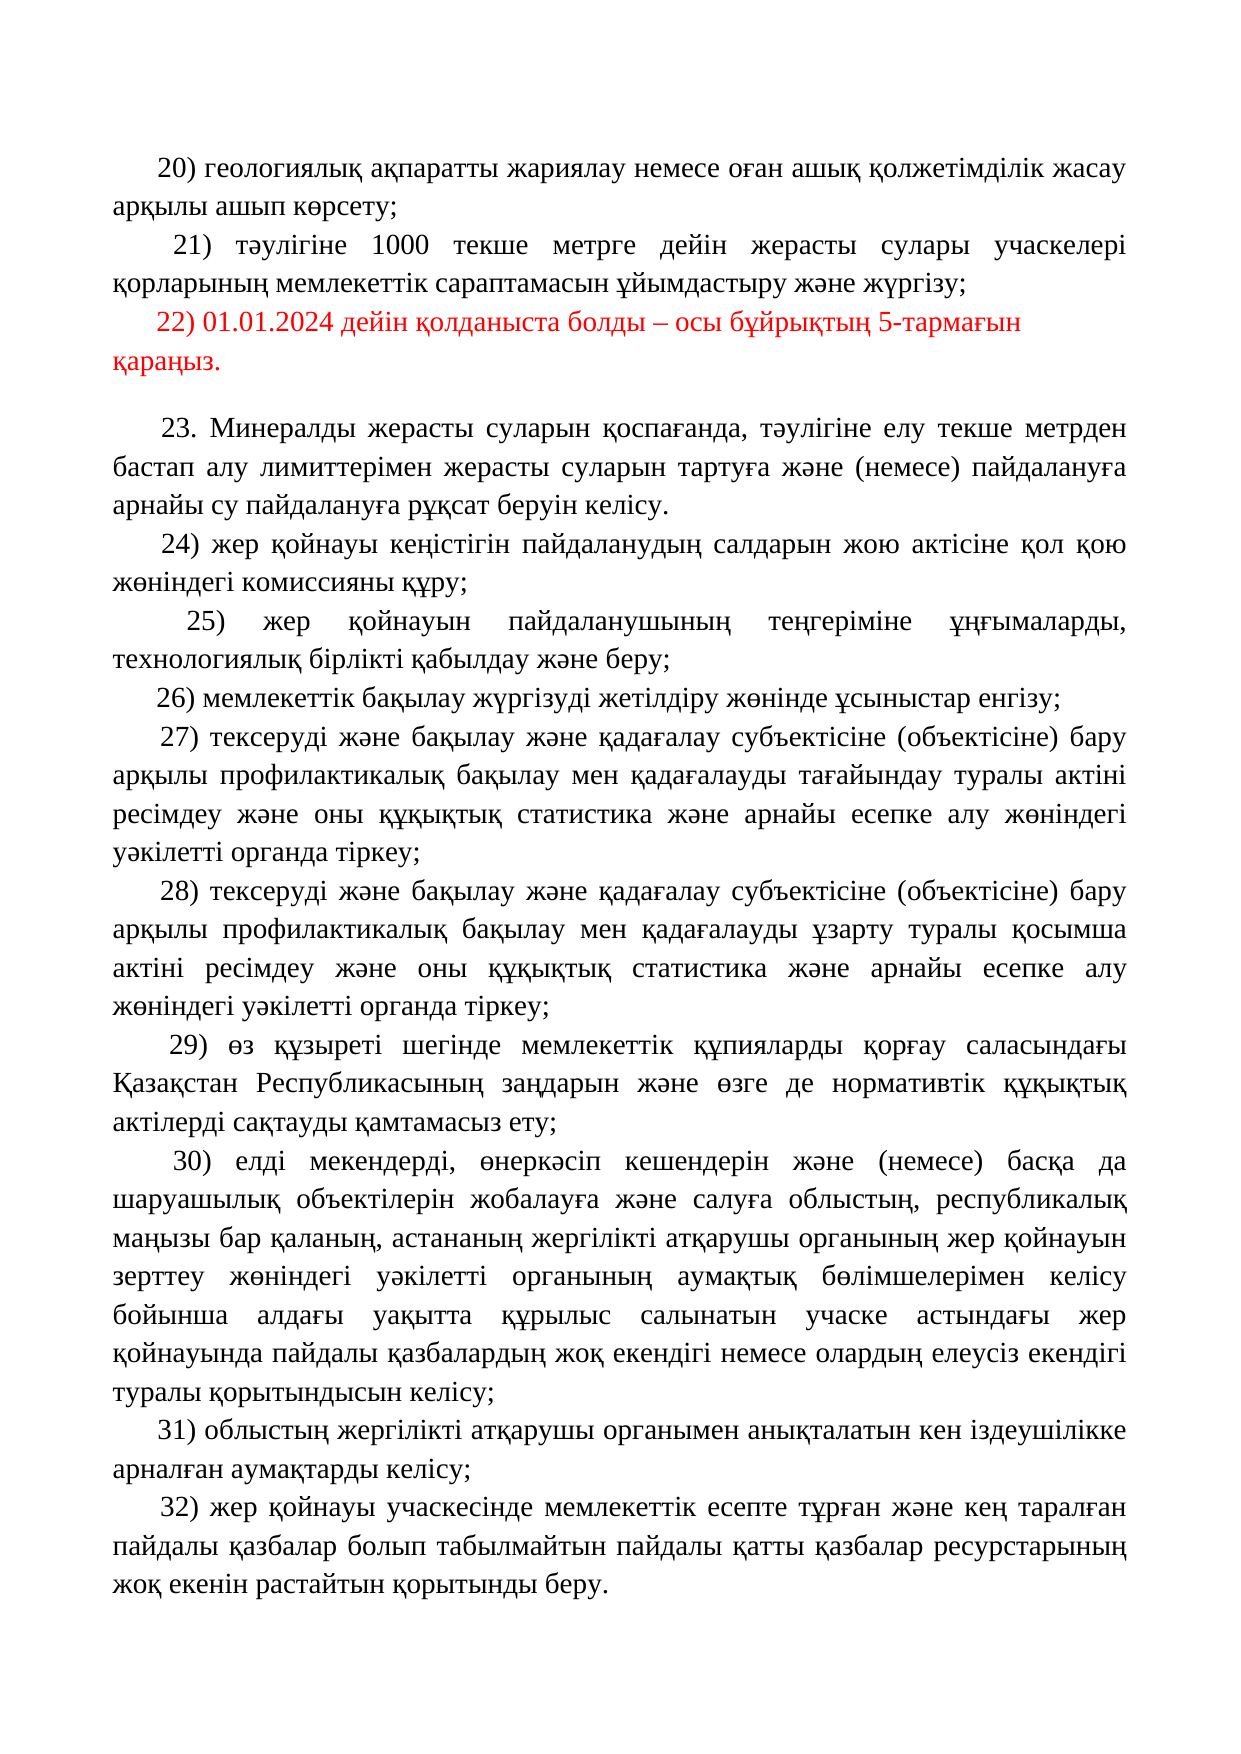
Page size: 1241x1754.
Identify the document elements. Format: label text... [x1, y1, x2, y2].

text 24) жер қойнауы кеңістігін пайдаланудың салдарын жою актісіне қол қою жөніндегі комиссияны құру; [112, 526, 1128, 598]
text 27) тексеруді және бақылау және қадағалау субъектісіне (объектісіне) бару арқылы профилактикалық бақылау мен қадағалауды тағайындау туралы актіні ресімдеу және оны құқықтық статистика және арнайы есепке алу жөніндегі уәкілетті органда тіркеу; [112, 719, 1128, 868]
text 23. Минералды жерасты суларын қоспағанда, тәулігіне елу текше метрден бастап алу лимиттерімен жерасты суларын тартуға және (немесе) пайдалануға арнайы су пайдалануға рұқсат беруін келісу. [112, 410, 1128, 521]
text 25) жер қойнауын пайдаланушының теңгеріміне ұңғымаларды, технологиялық бірлікті қабылдау және беру; [112, 603, 1128, 675]
text 30) елді мекендерді, өнеркәсіп кешендерін және (немесе) басқа да шаруашылық объектілерін жобалауға және салуға облыстың, республикалық маңызы бар қаланың, астананың жергілікті атқарушы органының жер қойнауын зерттеу жөніндегі уәкілетті органының аумақтық бөлімшелерімен келісу бойынша алдағы уақытта құрылыс салынатын учаске астындағы жер қойнауында пайдалы қазбалардың жоқ екендігі немесе олардың елеусіз екендігі туралы қорытындысын келісу; [112, 1143, 1128, 1407]
text 20) геологиялық ақпаратты жариялау немесе оған ашық қолжетімділік жасау арқылы ашып көрсету; [112, 150, 1128, 222]
text 22) 01.01.2024 дейін қолданыста болды – осы бұйрықтың 5-тармағын қараңыз. [112, 304, 1128, 406]
text 32) жер қойнауы учаскесінде мемлекеттік есепте тұрған және кең таралған пайдалы қазбалар болып табылмайтын пайдалы қатты қазбалар ресурстарының жоқ екенін растайтын қорытынды беру. [112, 1489, 1128, 1600]
text 21) тәулігіне 1000 текше метрге дейін жерасты сулары учаскелері қорларының мемлекеттік сараптамасын ұйымдастыру және жүргізу; [112, 227, 1128, 299]
text 28) тексеруді және бақылау және қадағалау субъектісіне (объектісіне) бару арқылы профилактикалық бақылау мен қадағалауды ұзарту туралы қосымша актіні ресімдеу және оны құқықтық статистика және арнайы есепке алу жөніндегі уәкілетті органда тіркеу; [112, 873, 1128, 1022]
text 31) облыстың жергілікті атқарушы органымен анықталатын кен іздеушілікке арналған аумақтарды келісу; [112, 1412, 1128, 1484]
text 26) мемлекеттік бақылау жүргізуді жетілдіру жөнінде ұсыныстар енгізу; [112, 680, 1128, 714]
text 29) өз құзыреті шегінде мемлекеттік құпияларды қорғау саласындағы Қазақстан Республикасының заңдарын және өзге де нормативтік құқықтық актілерді сақтауды қамтамасыз ету; [112, 1027, 1128, 1138]
